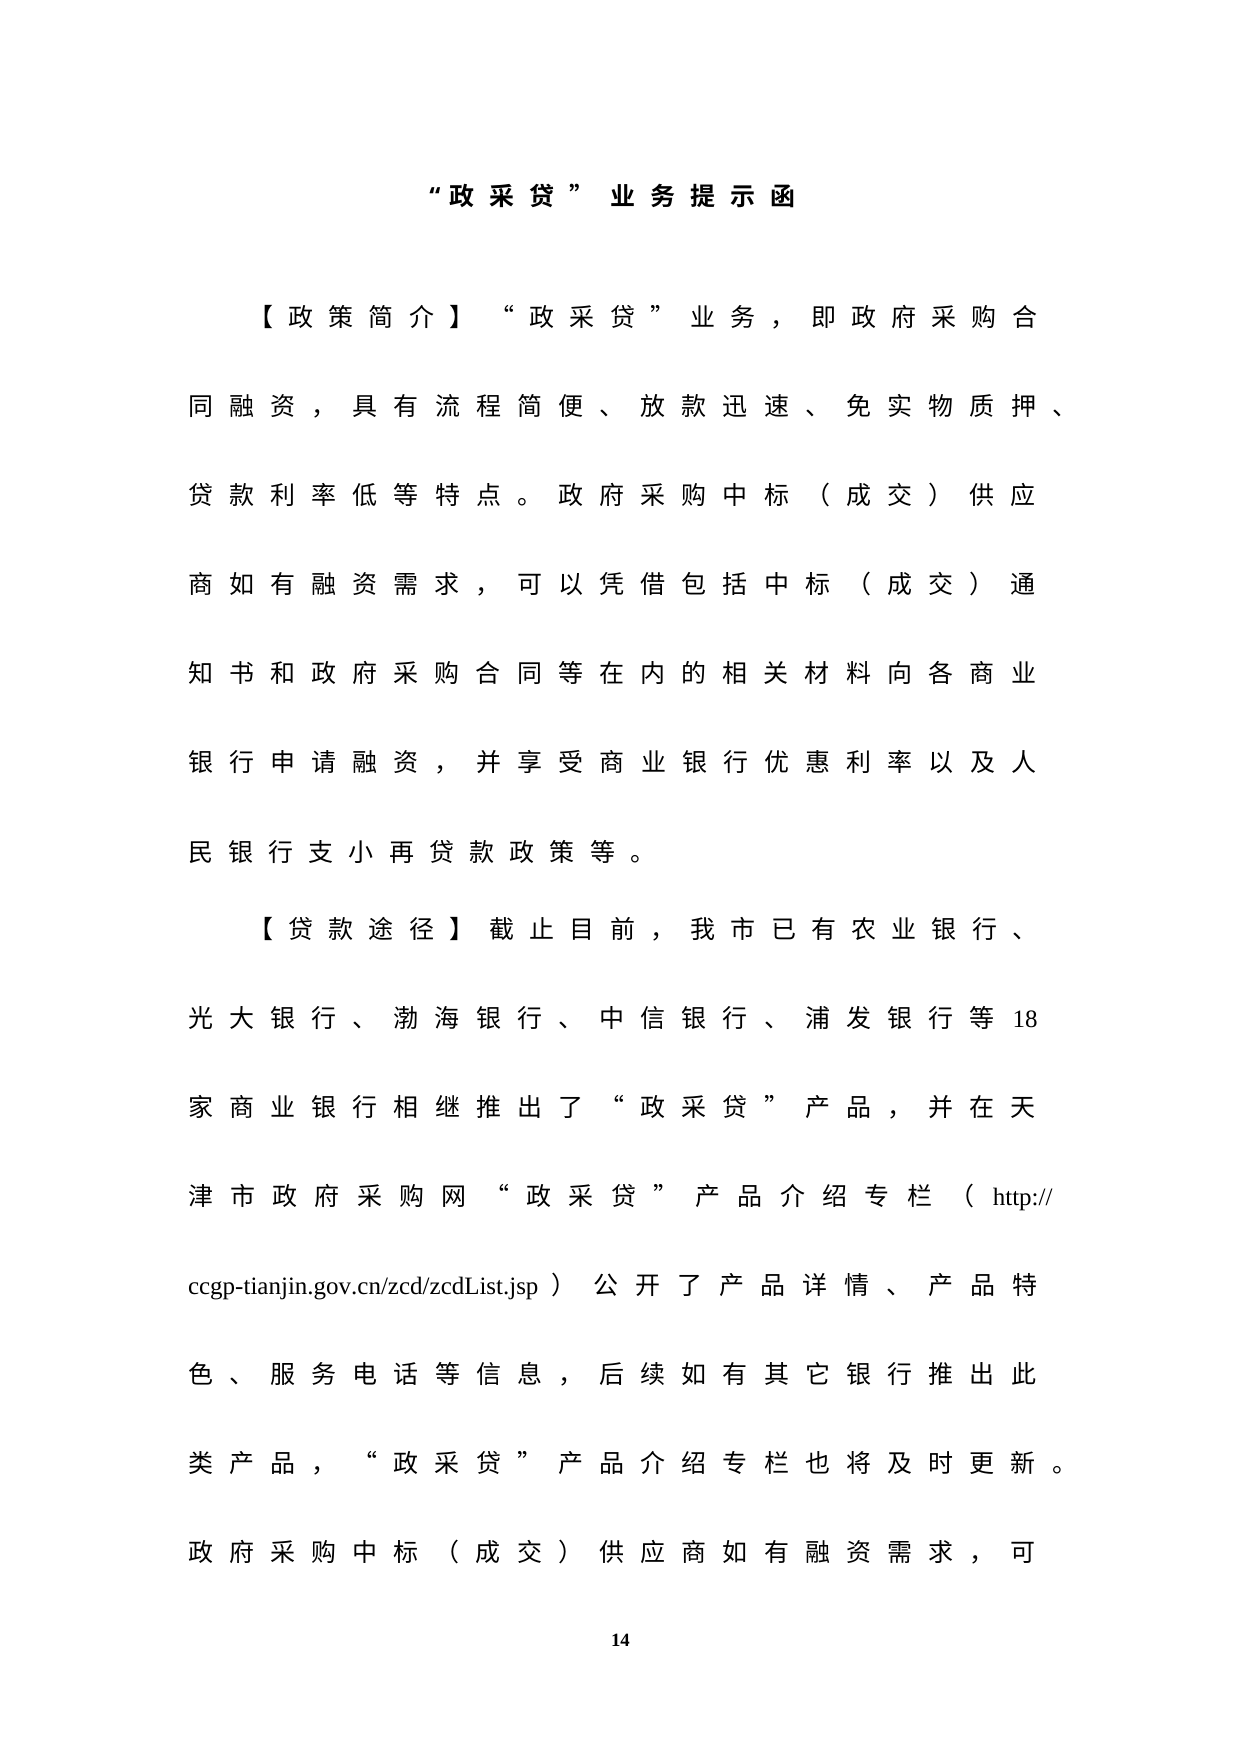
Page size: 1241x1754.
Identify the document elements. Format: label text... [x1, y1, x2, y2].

text “政采贷”业务提示函 [188, 164, 1052, 224]
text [188, 898, 1052, 1581]
text 【政策简介】“政采贷”业务，即政府采购合同融资，具有流程简便、放款迅速、免实物质押、贷款利率低等特点。政府采购中标（成交）供应商如有融资需求，可以凭借包括中标（成交）通知书和政府采购合同等在内的相关材料向各商业银行申请融资，并享受商业银行优惠利率以及人民银行支小再贷款政策等。 [188, 286, 1052, 880]
